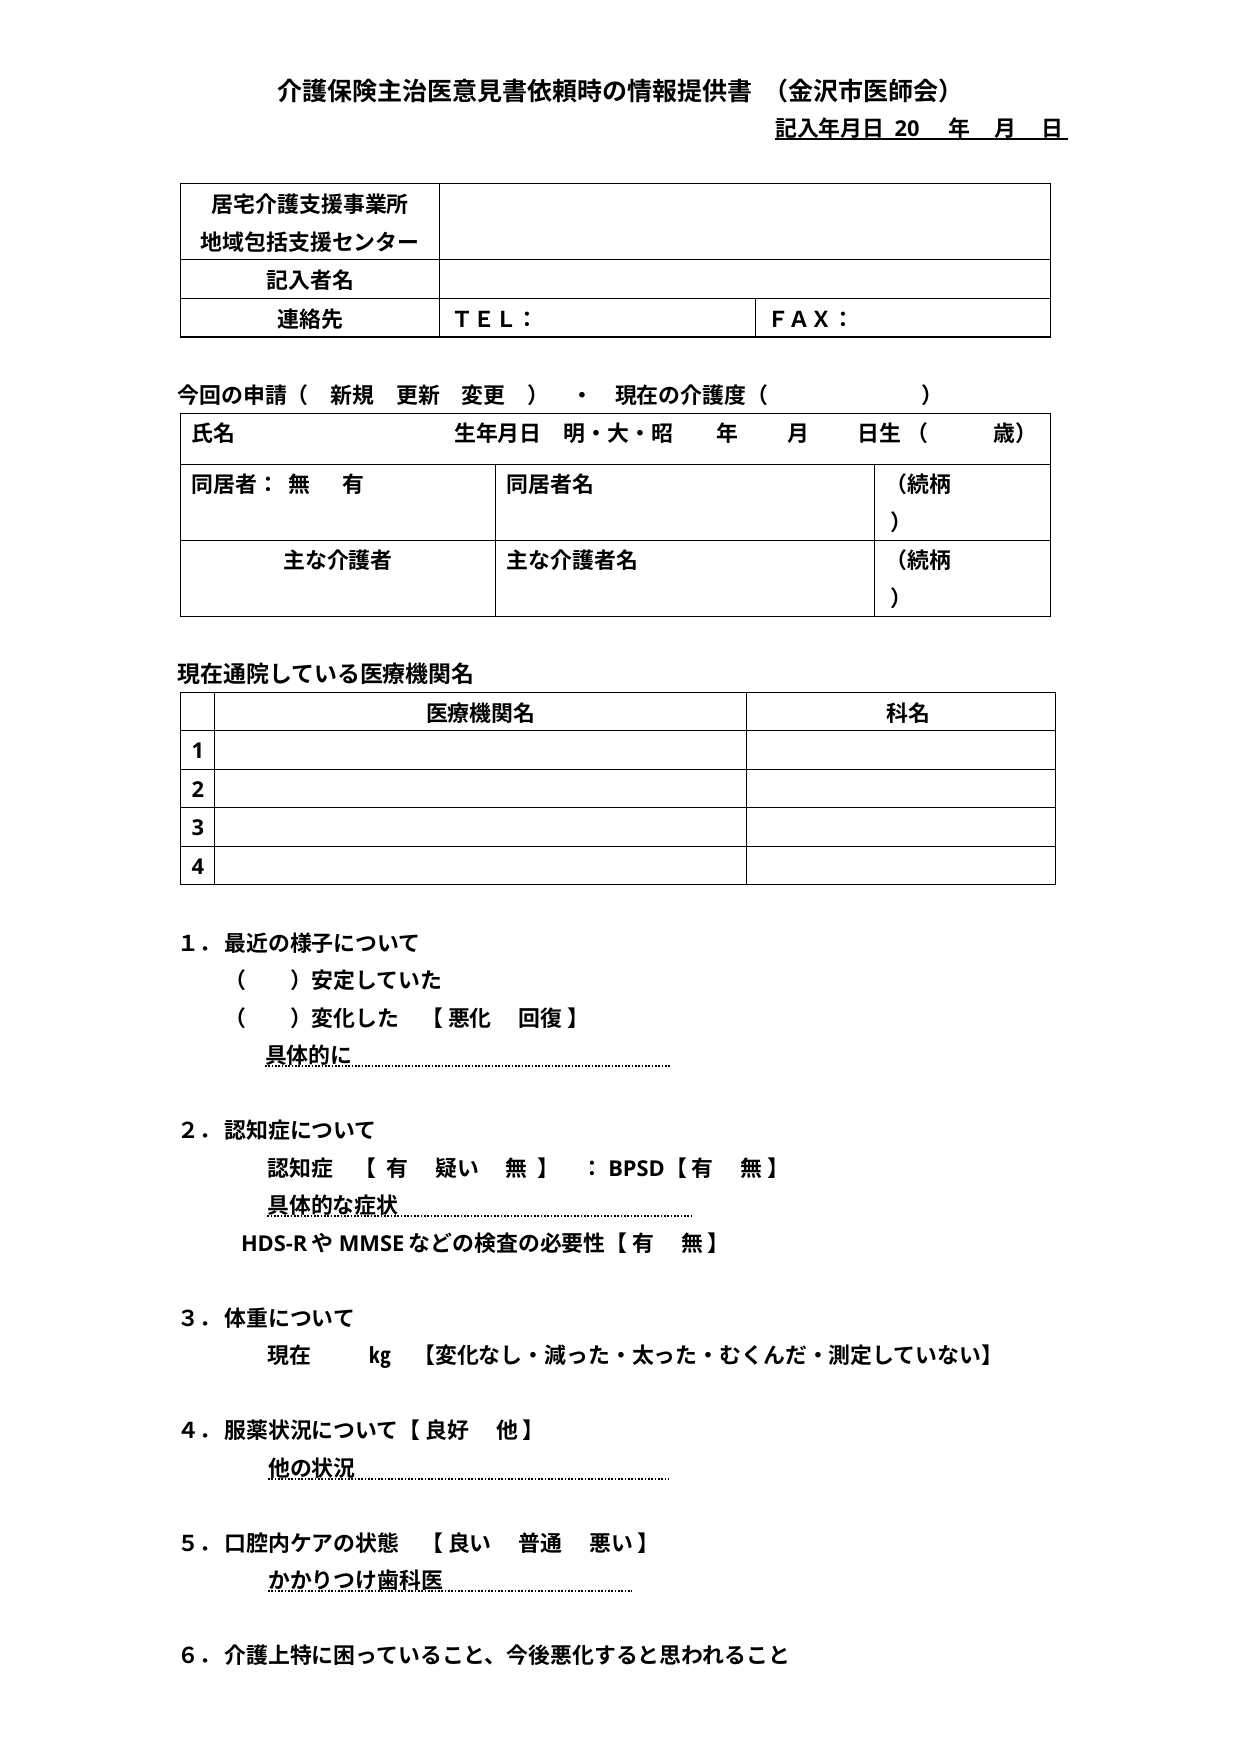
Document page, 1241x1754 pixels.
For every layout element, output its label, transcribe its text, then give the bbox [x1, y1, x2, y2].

table_header 医療機関名 [215, 693, 746, 730]
list 他の状況 [224, 1448, 1063, 1485]
list 服薬状況について【 良好 他 】 [177, 1410, 1063, 1448]
list かかりつけ歯科医 [224, 1560, 1063, 1598]
table_cell ＴＥＬ： [440, 299, 755, 336]
table_cell [747, 847, 1055, 884]
text 具体的に [177, 1035, 1063, 1073]
list 認知症について [177, 1110, 1063, 1148]
list （ ）安定していた [224, 960, 1063, 998]
list （ ）変化した 【 悪化 回復 】 [224, 998, 1063, 1035]
table_cell 記入者名 [181, 260, 439, 298]
text 今回の申請（ 新規 更新 変更 ） ・ 現在の介護度（ ） [177, 375, 1063, 412]
table_cell [215, 731, 746, 769]
table_cell [215, 847, 746, 884]
table_cell ＦＡＸ： [756, 299, 1050, 336]
table_header [440, 184, 1050, 259]
table_header [181, 693, 214, 730]
table_cell 1 [181, 731, 214, 769]
list 口腔内ケアの状態 【 良い 普通 悪い 】 [177, 1523, 1063, 1560]
table_cell [747, 731, 1055, 769]
table_header 氏名 生年月日 明・大・昭 年 月 日生 （ 歳） [181, 414, 1050, 463]
list 最近の様子について [177, 923, 1063, 960]
text 介護保険主治医意見書依頼時の情報提供書 （金沢市医師会） [177, 71, 1063, 108]
table_cell [440, 260, 1050, 298]
table_cell 2 [181, 770, 214, 807]
text HDS-Rや MMSEなどの検査の必要性【 有 無 】 [177, 1223, 1063, 1260]
table_header 居宅介護支援事業所 地域包括支援センター [181, 184, 439, 259]
table_cell 連絡先 [181, 299, 439, 336]
table_cell 同居者名 [496, 465, 874, 539]
list 認知症 【 有 疑い 無 】 ： BPSD【 有 無 】 [224, 1148, 1063, 1185]
table_header 科名 [747, 693, 1055, 730]
table_cell 3 [181, 808, 214, 846]
table_cell 同居者： 無 有 [181, 465, 495, 539]
table_cell [215, 770, 746, 807]
table_cell （続柄 ） [875, 465, 1050, 539]
list 具体的な症状 [224, 1185, 1063, 1223]
text 現在通院している医療機関名 [177, 654, 1063, 692]
text 記入年月日 20 年 月 日 [177, 108, 1063, 146]
table_cell 主な介護者名 [496, 541, 874, 616]
table_cell [747, 770, 1055, 807]
table_cell [747, 808, 1055, 846]
table_cell 4 [181, 847, 214, 884]
table_cell [215, 808, 746, 846]
list 介護上特に困っていること、今後悪化すると思われること [177, 1635, 1063, 1673]
table_cell 主な介護者 [181, 541, 495, 616]
list 体重について [177, 1298, 1063, 1335]
table_cell （続柄 ） [875, 541, 1050, 616]
list 現在 ㎏ 【変化なし・減った・太った・むくんだ・測定していない】 [224, 1335, 1063, 1373]
